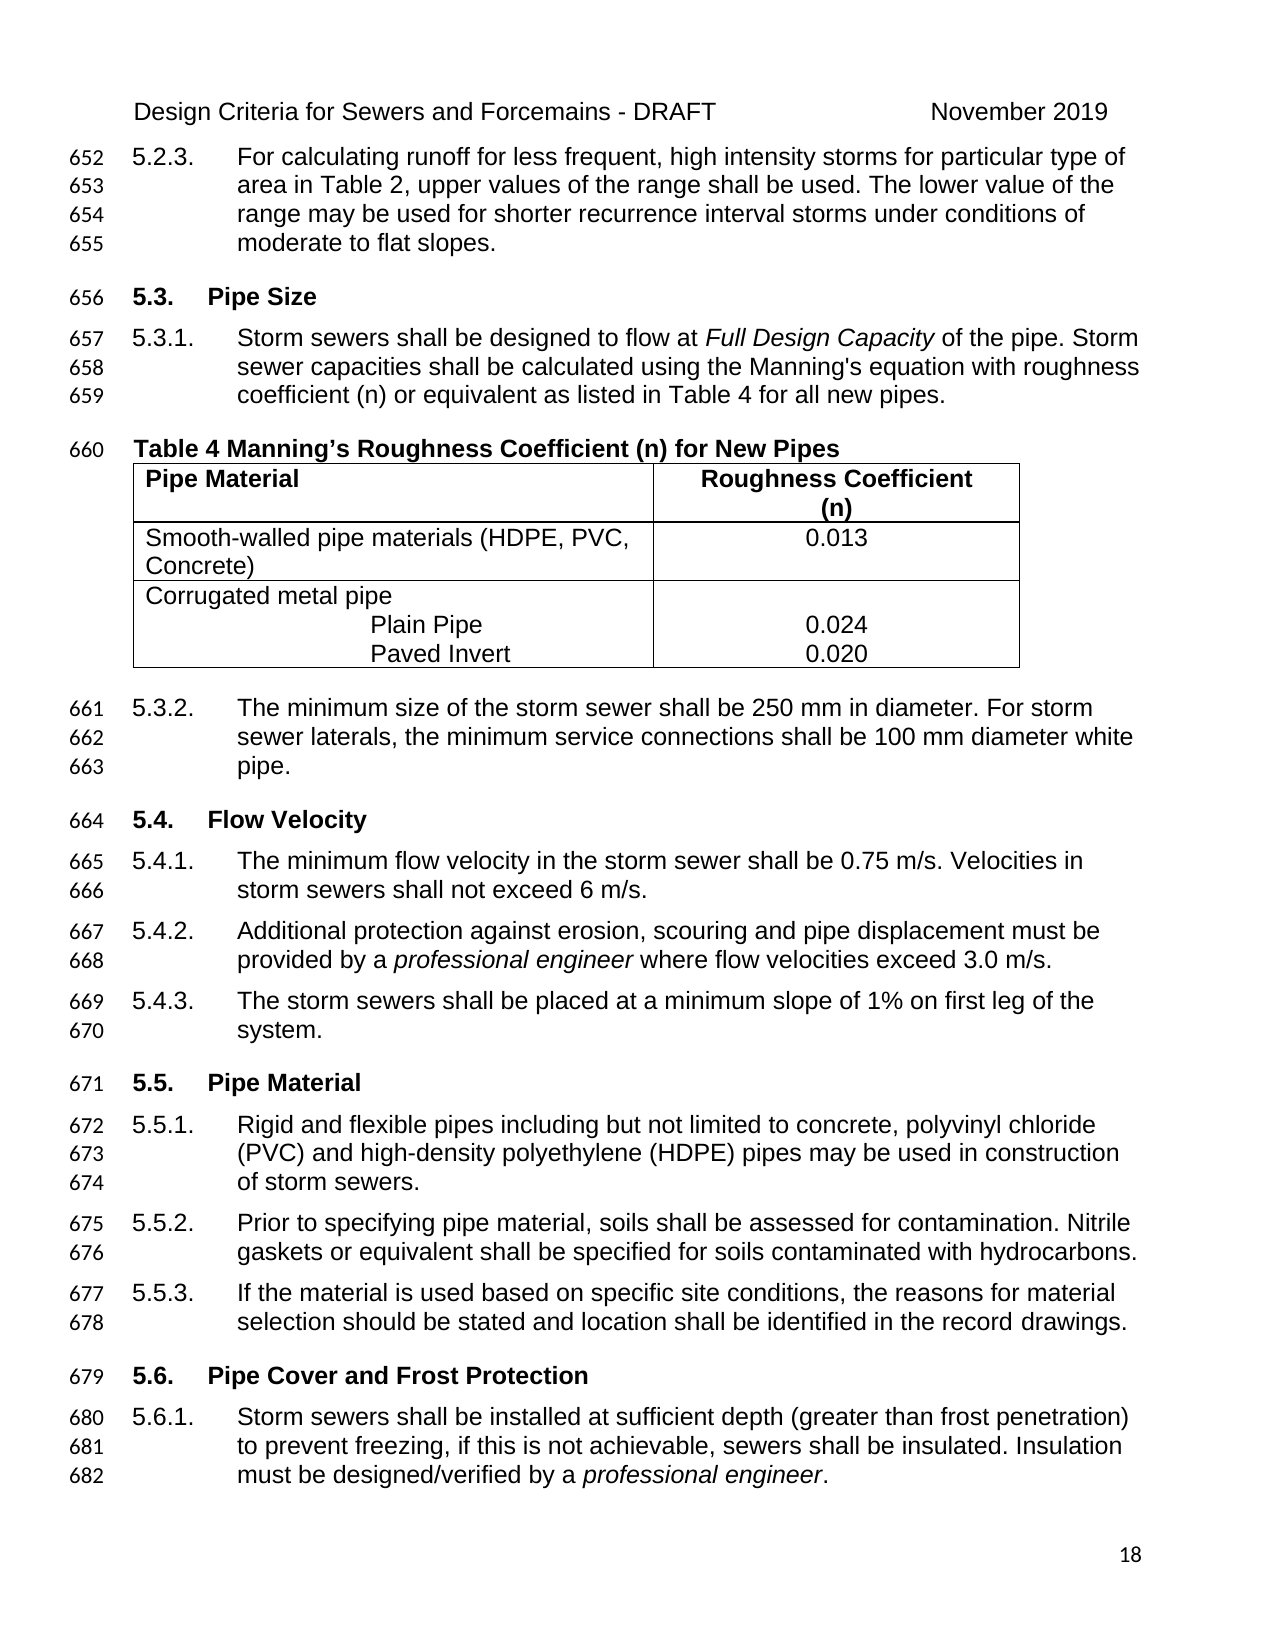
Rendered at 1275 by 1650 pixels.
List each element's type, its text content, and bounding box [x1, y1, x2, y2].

list Pipe Material [132, 1068, 1142, 1097]
table_cell Smooth-walled pipe materials (HDPE, PVC, Concrete) [134, 523, 653, 580]
list Flow Velocity [132, 804, 1142, 833]
table_header Pipe Material [134, 464, 653, 521]
table_cell 0.024 0.020 [654, 581, 1019, 667]
list The storm sewers shall be placed at a minimum slope of 1% on first leg of the system. [132, 986, 1142, 1043]
table_header Roughness Coefficient (n) [654, 464, 1019, 521]
list Rigid and flexible pipes including but not limited to concrete, polyvinyl chloride (PVC) and high-density polyethylene (HDPE) pipes may be used in construction of storm sewers. [132, 1109, 1142, 1196]
list Prior to specifying pipe material, soils shall be assessed for contamination. Nitrile gaskets or equivalent shall be specified for soils contaminated with hydrocarbons. [132, 1208, 1142, 1266]
table_cell 0.013 [654, 523, 1019, 580]
list For calculating runoff for less frequent, high intensity storms for particular type of area in Table 2, upper values of the range shall be used. The lower value of the range may be used for shorter recurrence interval storms under conditions of moderate to flat slopes. [132, 142, 1142, 257]
list Storm sewers shall be installed at sufficient depth (greater than frost penetration) to prevent freezing, if this is not achievable, sewers shall be insulated. Insulation must be designed/verified by a professional engineer. [132, 1402, 1142, 1488]
list Pipe Size [132, 282, 1142, 310]
text Table 4 Manning’s Roughness Coefficient (n) for New Pipes [133, 434, 1142, 463]
list Additional protection against erosion, scouring and pipe displacement must be provided by a professional engineer where flow velocities exceed 3.0 m/s. [132, 916, 1142, 973]
list The minimum size of the storm sewer shall be 250 mm in diameter. For storm sewer laterals, the minimum service connections shall be 100 mm diameter white pipe. [132, 693, 1142, 779]
list Pipe Cover and Frost Protection [132, 1361, 1142, 1389]
list Storm sewers shall be designed to flow at Full Design Capacity of the pipe. Storm sewer capacities shall be calculated using the Manning's equation with roughness coefficient (n) or equivalent as listed in Table 4 for all new pipes. [132, 323, 1142, 409]
list The minimum flow velocity in the storm sewer shall be 0.75 m/s. Velocities in storm sewers shall not exceed 6 m/s. [132, 846, 1142, 903]
list If the material is used based on specific site conditions, the reasons for material selection should be stated and location shall be identified in the record drawings. [132, 1278, 1142, 1336]
table_cell Corrugated metal pipe Plain Pipe Paved Invert [134, 581, 653, 667]
